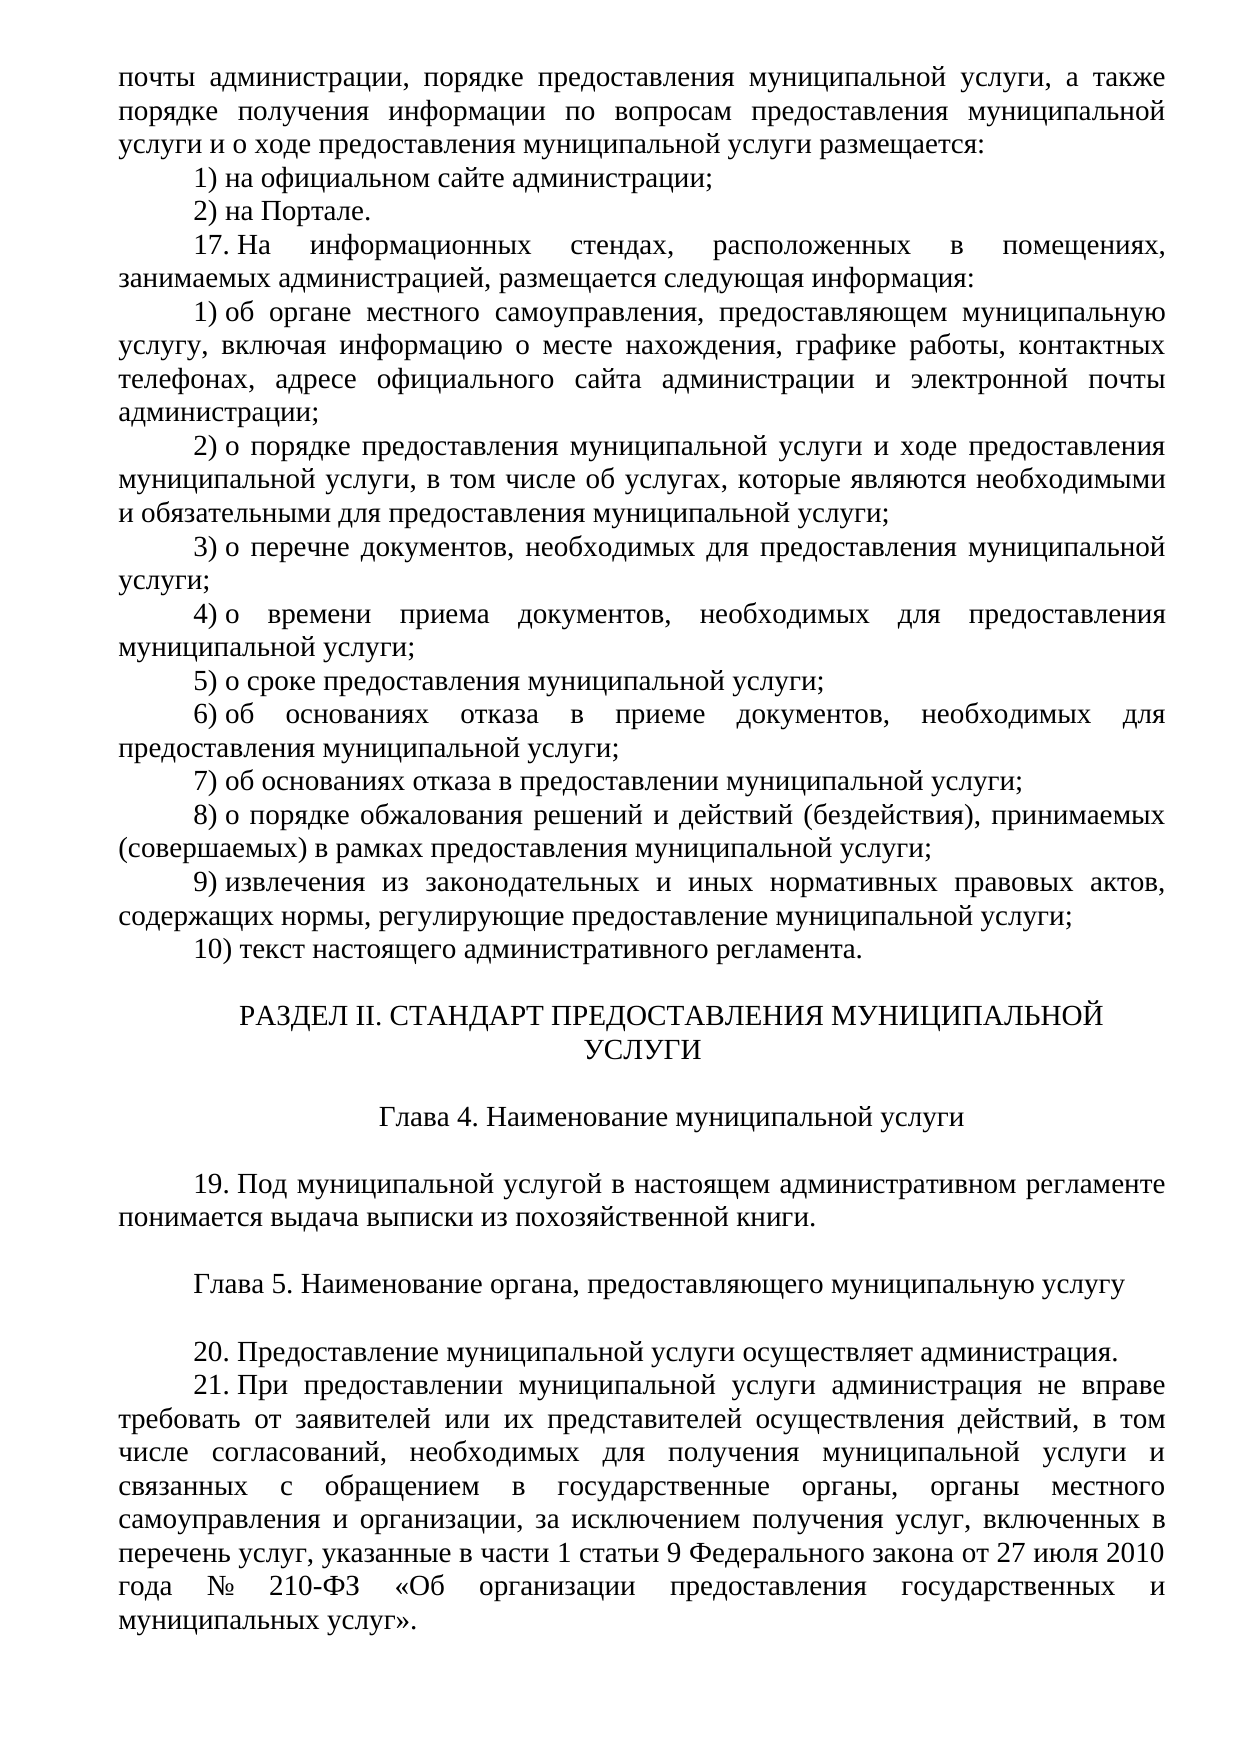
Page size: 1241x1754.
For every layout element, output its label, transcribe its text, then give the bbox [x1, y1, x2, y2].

text 10) текст настоящего административного регламента. [118, 931, 1167, 965]
text Глава 5. Наименование органа, предоставляющего муниципальную услугу [118, 1267, 1167, 1300]
text 3) о перечне документов, необходимых для предоставления муниципальной услуги; [118, 529, 1167, 596]
text 5) о сроке предоставления муниципальной услуги; [118, 663, 1167, 696]
text 1) об органе местного самоуправления, предоставляющем муниципальную услугу, включая информацию о месте нахождения, графике работы, контактных телефонах, адресе официального сайта администрации и электронной почты администрации; [118, 294, 1167, 428]
text 19. Под муниципальной услугой в настоящем административном регламенте понимается выдача выписки из похозяйственной книги. [118, 1166, 1167, 1233]
text 2) на Портале. [118, 193, 1167, 227]
text 2) о порядке предоставления муниципальной услуги и ходе предоставления муниципальной услуги, в том числе об услугах, которые являются необходимыми и обязательными для предоставления муниципальной услуги; [118, 428, 1167, 529]
text 20. Предоставление муниципальной услуги осуществляет администрация. [118, 1334, 1167, 1367]
text 8) о порядке обжалования решений и действий (бездействия), принимаемых (совершаемых) в рамках предоставления муниципальной услуги; [118, 797, 1167, 864]
text РАЗДЕЛ II. СТАНДАРТ ПРЕДОСТАВЛЕНИЯ МУНИЦИПАЛЬНОЙ УСЛУГИ [118, 998, 1167, 1065]
text 7) об основаниях отказа в предоставлении муниципальной услуги; [118, 763, 1167, 797]
text 17. На информационных стендах, расположенных в помещениях, занимаемых администрацией, размещается следующая информация: [118, 227, 1167, 294]
text 6) об основаниях отказа в приеме документов, необходимых для предоставления муниципальной услуги; [118, 696, 1167, 763]
text 21. При предоставлении муниципальной услуги администрация не вправе требовать от заявителей или их представителей осуществления действий, в том числе согласований, необходимых для получения муниципальной услуги и связанных с обращением в государственные органы, органы местного самоуправления и организации, за исключением получения услуг, включенных в перечень услуг, указанные в части 1 статьи 9 Федерального закона от 27 июля 2010 года № 210-ФЗ «Об организации предоставления государственных и муниципальных услуг». [118, 1367, 1167, 1636]
text Глава 4. Наименование муниципальной услуги [118, 1099, 1167, 1132]
text 9) извлечения из законодательных и иных нормативных правовых актов, содержащих нормы, регулирующие предоставление муниципальной услуги; [118, 864, 1167, 931]
text 1) на официальном сайте администрации; [118, 160, 1167, 193]
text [118, 59, 1167, 160]
text 4) о времени приема документов, необходимых для предоставления муниципальной услуги; [118, 596, 1167, 663]
